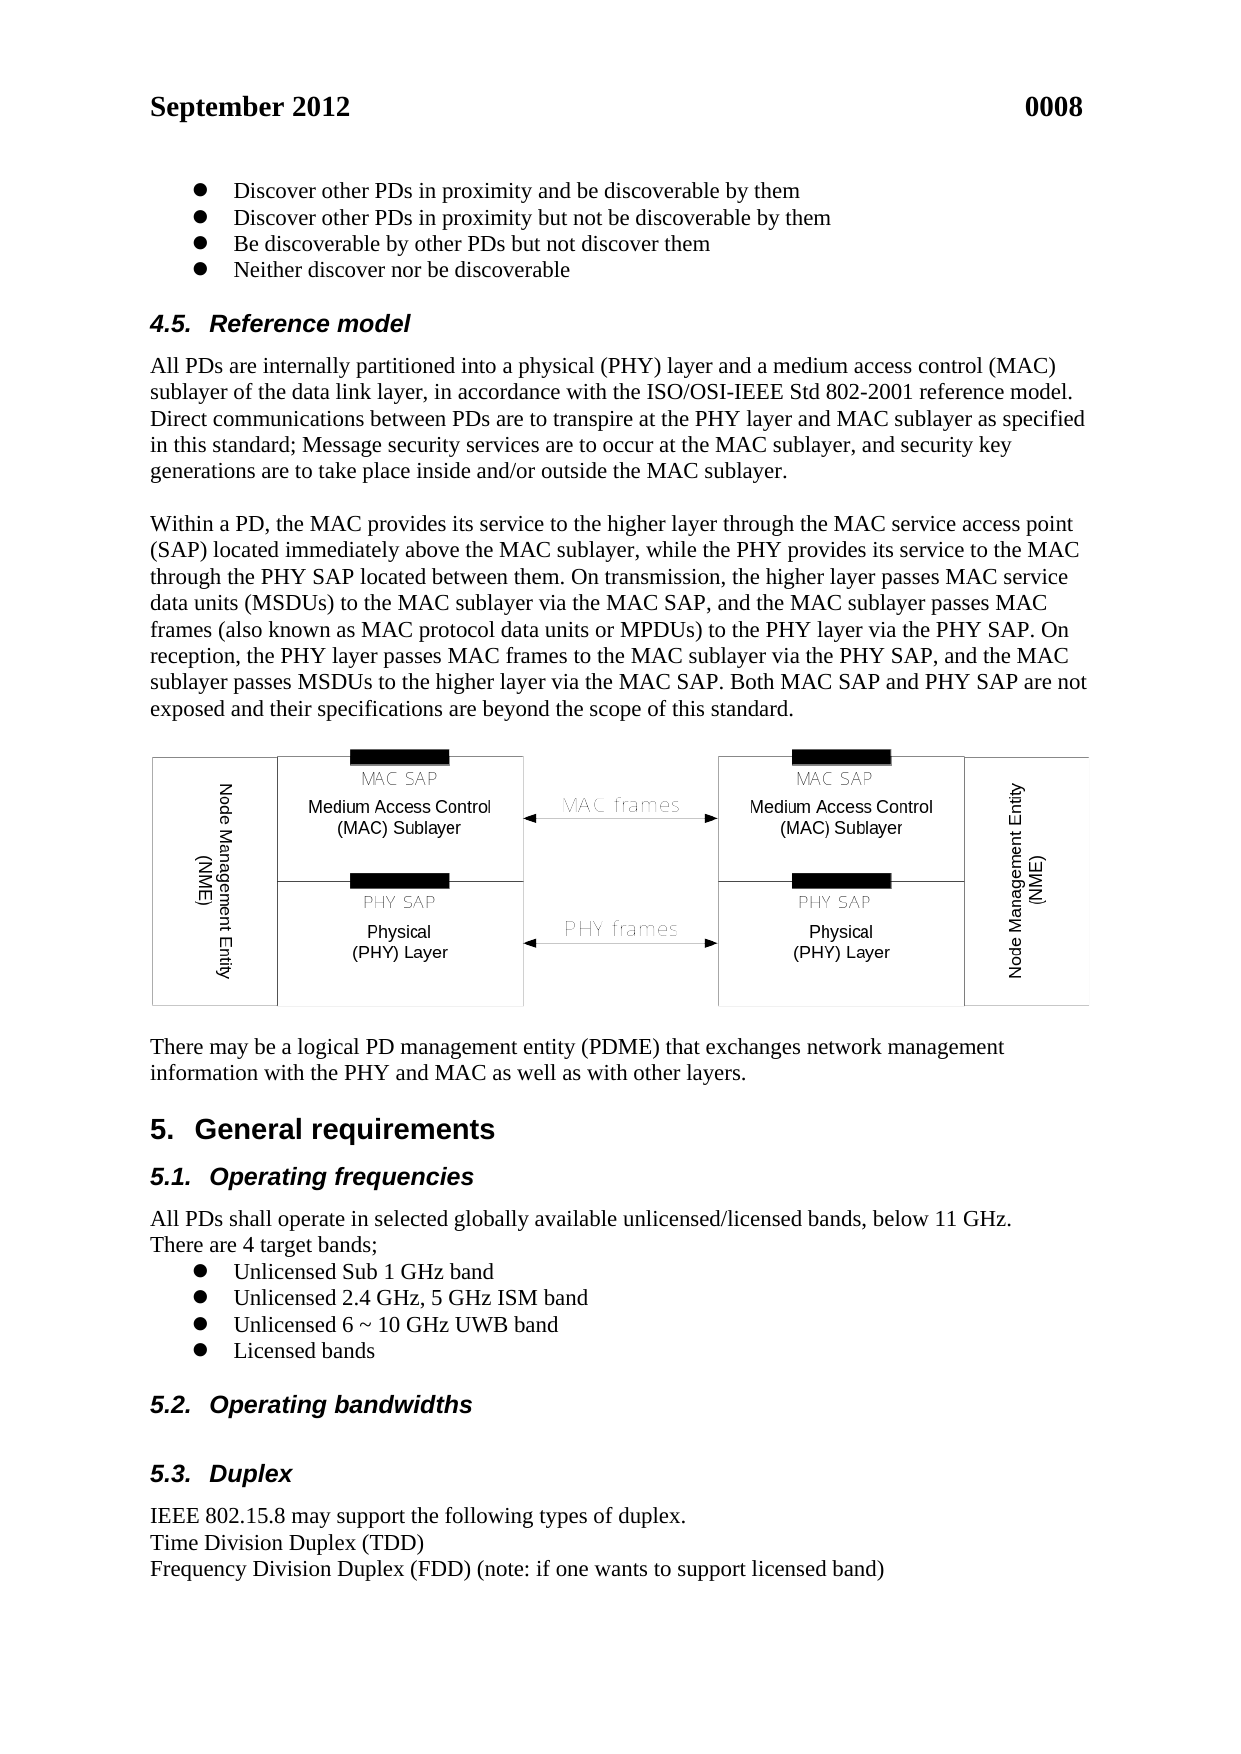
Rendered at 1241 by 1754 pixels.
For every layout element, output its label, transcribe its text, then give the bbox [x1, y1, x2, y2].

text There may be a logical PD management entity (PDME) that exchanges network management information with the PHY and MAC as well as with other layers. [150, 1033, 1090, 1085]
list Unlicensed 2.4 GHz, 5 GHz ISM band [192, 1284, 1090, 1311]
list Discover other PDs in proximity and be discoverable by them [192, 177, 1090, 203]
text Frequency Division Duplex (FDD) (note: if one wants to support licensed band) [150, 1555, 1090, 1581]
text Within a PD, the MAC provides its service to the higher layer through the MAC service access point (SAP) located immediately above the MAC sublayer, while the PHY provides its service to the MAC through the PHY SAP located between them. On transmission, the higher layer passes MAC service data units (MSDUs) to the MAC sublayer via the MAC SAP, and the MAC sublayer passes MAC frames (also known as MAC protocol data units or MPDUs) to the PHY layer via the PHY SAP. On reception, the PHY layer passes MAC frames to the MAC sublayer via the PHY SAP, and the MAC sublayer passes MSDUs to the higher layer via the MAC SAP. Both MAC SAP and PHY SAP are not exposed and their specifications are beyond the scope of this standard. [150, 510, 1090, 721]
text All PDs are internally partitioned into a physical (PHY) layer and a medium access control (MAC) sublayer of the data link layer, in accordance with the ISO/OSI-IEEE Std 802-2001 reference model. Direct communications between PDs are to transpire at the PHY layer and MAC sublayer as specified in this standard; Message security services are to occur at the MAC sublayer, and security key generations are to take place inside and/or outside the MAC sublayer. [150, 352, 1090, 484]
subtitle Duplex [150, 1459, 1090, 1488]
list Licensed bands [192, 1337, 1090, 1363]
subtitle Reference model [150, 309, 1090, 338]
subtitle General requirements [150, 1112, 1090, 1145]
list Discover other PDs in proximity but not be discoverable by them [192, 203, 1090, 230]
text Time Division Duplex (TDD) [150, 1529, 1090, 1555]
list Unlicensed Sub 1 GHz band [192, 1258, 1090, 1284]
text There are 4 target bands; [150, 1232, 1090, 1258]
text IEEE 802.15.8 may support the following types of duplex. [150, 1502, 1090, 1529]
list Unlicensed 6 ~ 10 GHz UWB band [192, 1311, 1090, 1337]
text All PDs shall operate in selected globally available unlicensed/licensed bands, below 11 GHz. [150, 1205, 1090, 1232]
list Be discoverable by other PDs but not discover them [192, 230, 1090, 256]
list Neither discover nor be discoverable [192, 256, 1090, 283]
subtitle Operating frequencies [150, 1162, 1090, 1191]
subtitle Operating bandwidths [150, 1390, 1090, 1418]
